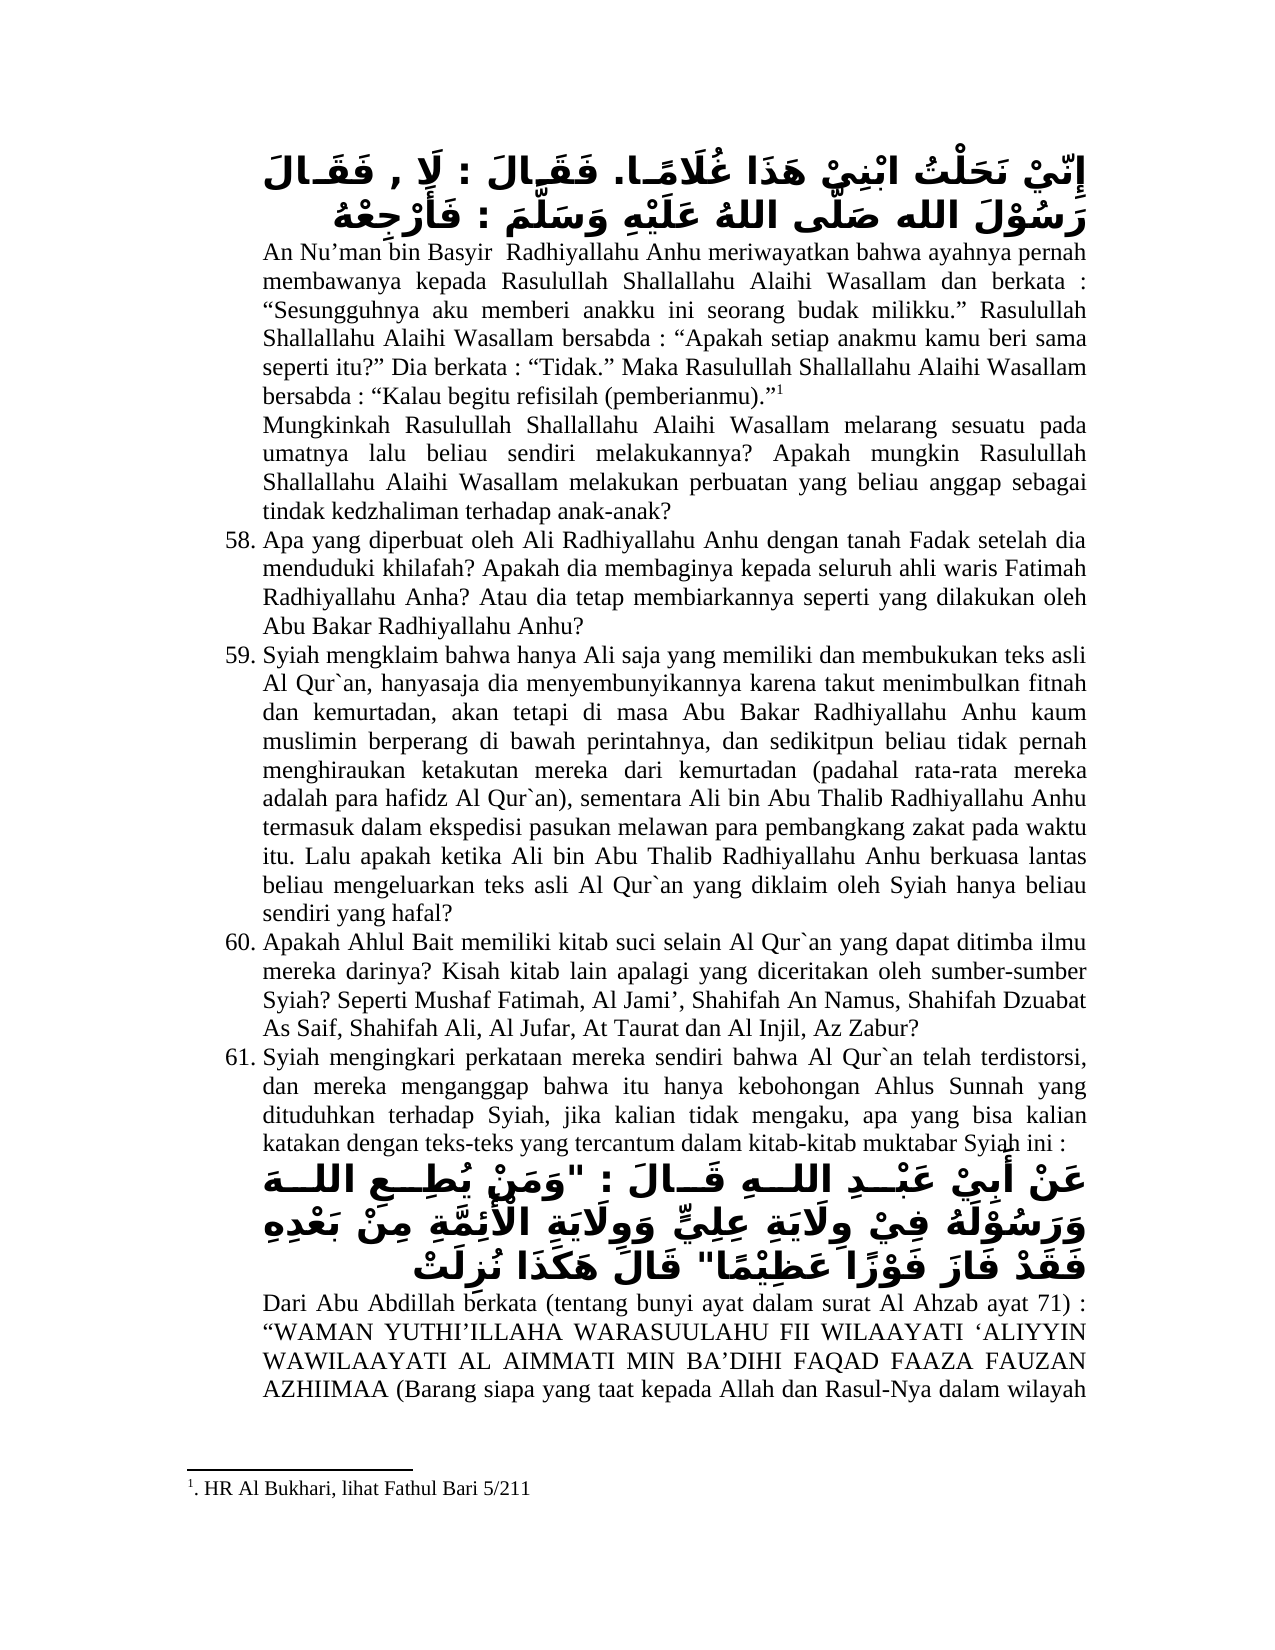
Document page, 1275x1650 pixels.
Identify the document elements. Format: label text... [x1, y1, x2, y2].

text An Nu’man bin Basyir Radhiyallahu Anhu meriwayatkan bahwa ayahnya pernah membawanya kepada Rasulullah Shallallahu Alaihi Wasallam dan berkata : “Sesungguhnya aku memberi anakku ini seorang budak milikku.” Rasulullah Shallallahu Alaihi Wasallam bersabda : “Apakah setiap anakmu kamu beri sama seperti itu?” Dia berkata : “Tidak.” Maka Rasulullah Shallallahu Alaihi Wasallam bersabda : “Kalau begitu refisilah (pemberianmu).” [262, 237, 1087, 410]
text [262, 150, 1087, 237]
text Mungkinkah Rasulullah Shallallahu Alaihi Wasallam melarang sesuatu pada umatnya lalu beliau sendiri melakukannya? Apakah mungkin Rasulullah Shallallahu Alaihi Wasallam melakukan perbuatan yang beliau anggap sebagai tindak kedzhaliman terhadap anak-anak? [262, 410, 1087, 525]
list Apakah Ahlul Bait memiliki kitab suci selain Al Qur`an yang dapat ditimba ilmu mereka darinya? Kisah kitab lain apalagi yang diceritakan oleh sumber-sumber Syiah? Seperti Mushaf Fatimah, Al Jami’, Shahifah An Namus, Shahifah Dzuabat As Saif, Shahifah Ali, Al Jufar, At Taurat dan Al Injil, Az Zabur? [225, 927, 1087, 1042]
list Syiah mengklaim bahwa hanya Ali saja yang memiliki dan membukukan teks asli Al Qur`an, hanyasaja dia menyembunyikannya karena takut menimbulkan fitnah dan kemurtadan, akan tetapi di masa Abu Bakar Radhiyallahu Anhu kaum muslimin berperang di bawah perintahnya, dan sedikitpun beliau tidak pernah menghiraukan ketakutan mereka dari kemurtadan (padahal rata-rata mereka adalah para hafidz Al Qur`an), sementara Ali bin Abu Thalib Radhiyallahu Anhu termasuk dalam ekspedisi pasukan melawan para pembangkang zakat pada waktu itu. Lalu apakah ketika Ali bin Abu Thalib Radhiyallahu Anhu berkuasa lantas beliau mengeluarkan teks asli Al Qur`an yang diklaim oleh Syiah hanya beliau sendiri yang hafal? [225, 640, 1087, 927]
list Apa yang diperbuat oleh Ali Radhiyallahu Anhu dengan tanah Fadak setelah dia menduduki khilafah? Apakah dia membaginya kepada seluruh ahli waris Fatimah Radhiyallahu Anha? Atau dia tetap membiarkannya seperti yang dilakukan oleh Abu Bakar Radhiyallahu Anhu? [225, 525, 1087, 640]
list Syiah mengingkari perkataan mereka sendiri bahwa Al Qur`an telah terdistorsi, dan mereka menganggap bahwa itu hanya kebohongan Ahlus Sunnah yang dituduhkan terhadap Syiah, jika kalian tidak mengaku, apa yang bisa kalian katakan dengan teks-teks yang tercantum dalam kitab-kitab muktabar Syiah ini : [225, 1042, 1087, 1157]
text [262, 1288, 1087, 1403]
text عَنْ أَبِيْ عَبْدِ اللهِ قَالَ : "وَمَنْ يُطِعِ اللهَ وَرَسُوْلَهُ فِيْ وِلَايَةِ عِلِيٍّ وَوِلَايَةِ الْأَئِمَّةِ مِنْ بَعْدِهِ فَقَدْ فَازَ فَوْزًا عَظِيْمًا" قَالَ هَكَذَا نُزِلَتْ [262, 1157, 1087, 1288]
